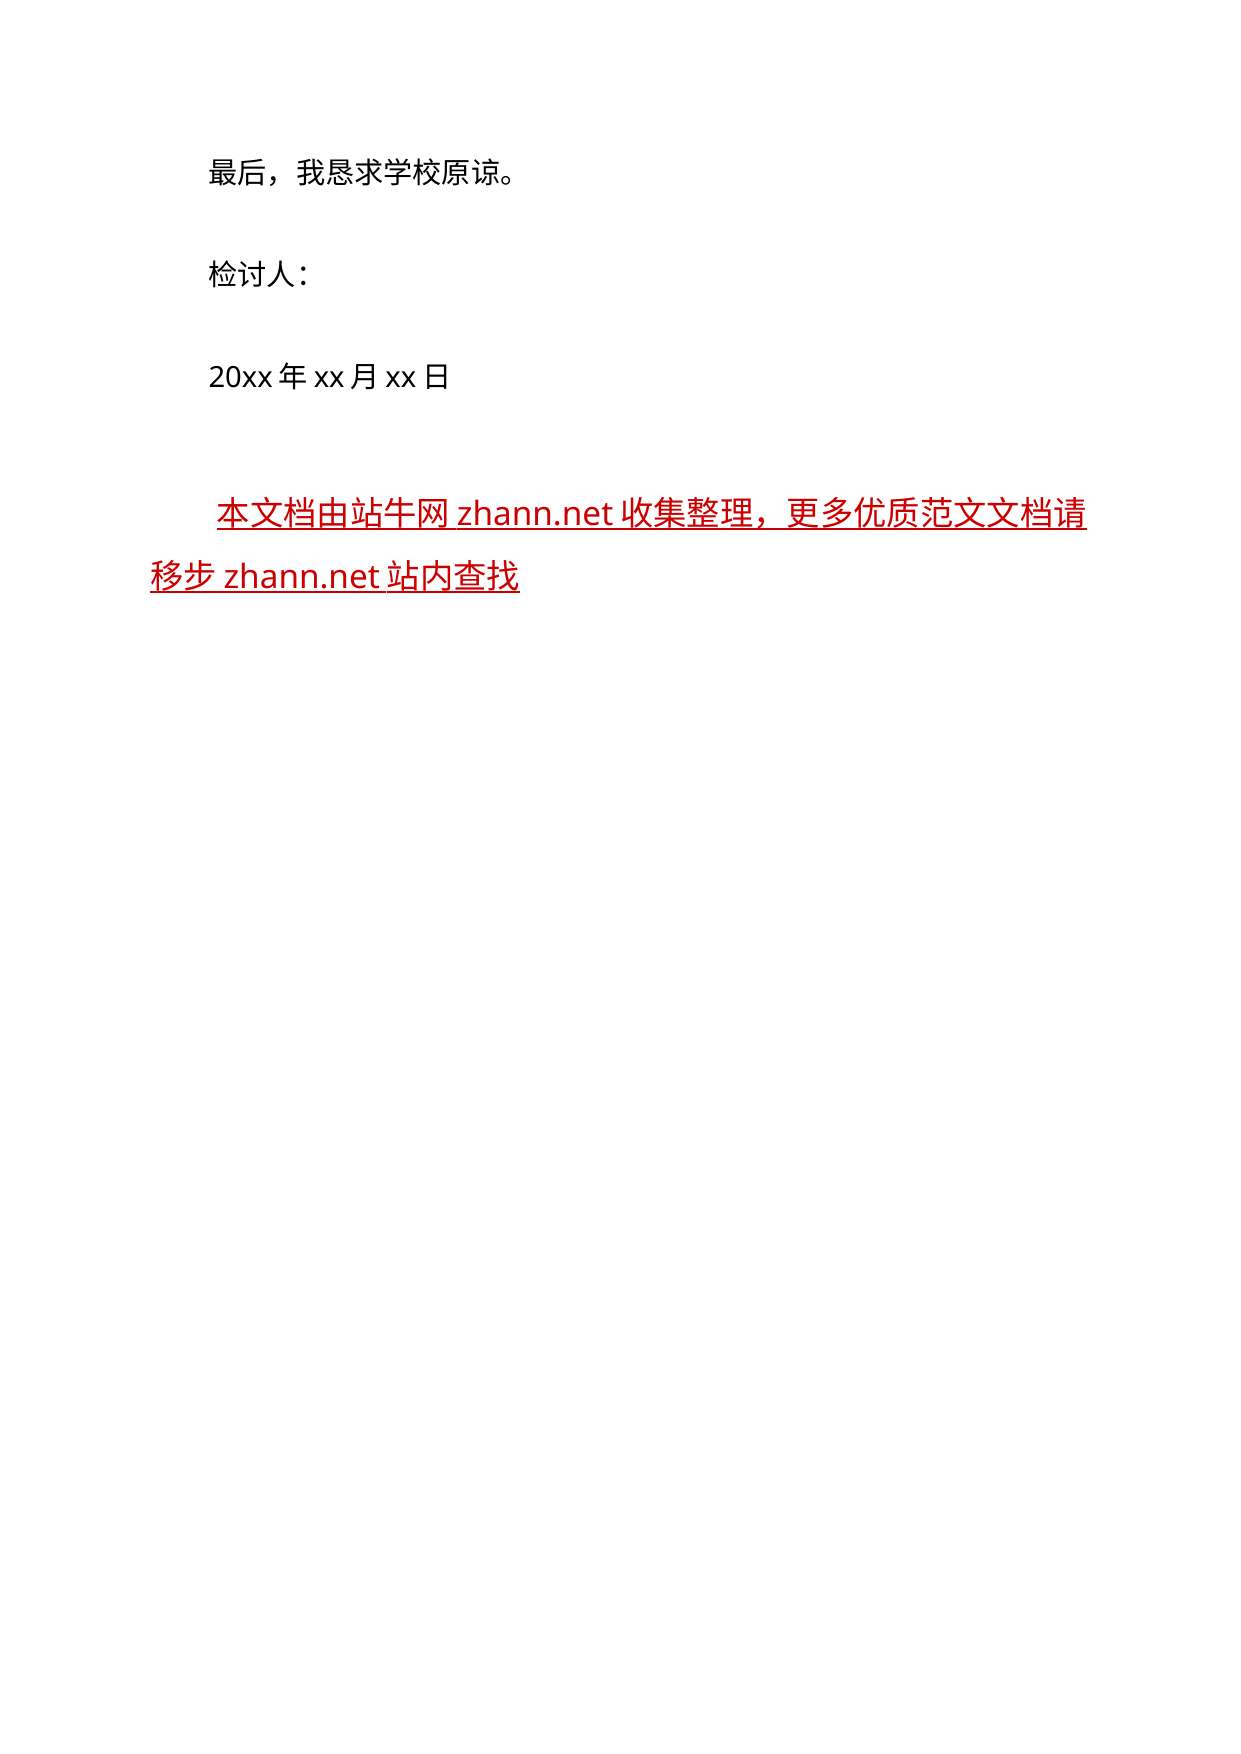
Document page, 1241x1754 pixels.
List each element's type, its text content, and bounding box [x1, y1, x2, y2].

text 本文档由站牛网zhann.net收集整理，更多优质范文文档请移步zhann.net站内查找 [150, 487, 1090, 598]
text 20xx年xx月xx日 [150, 353, 1090, 396]
text 检讨人： [150, 252, 1090, 294]
text 最后，我恳求学校原谅。 [150, 150, 1090, 192]
